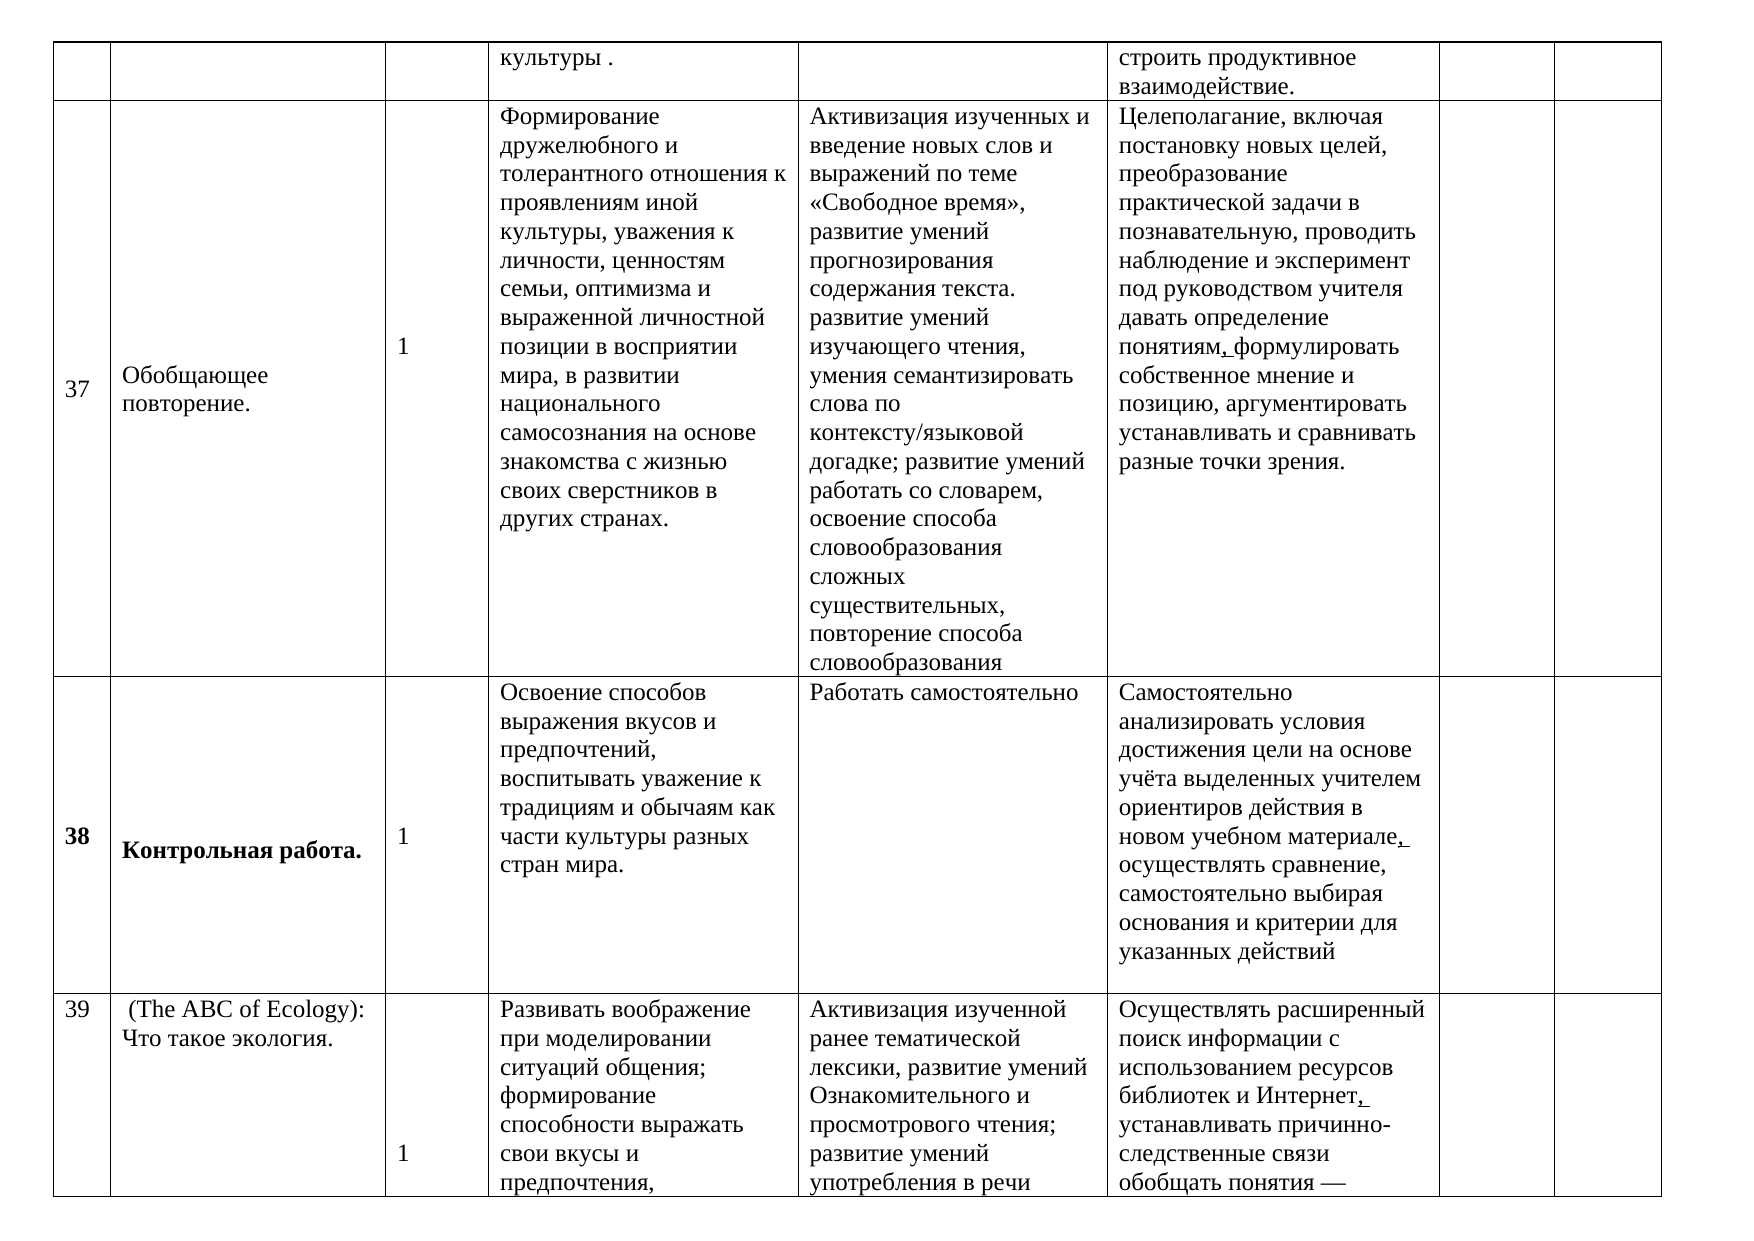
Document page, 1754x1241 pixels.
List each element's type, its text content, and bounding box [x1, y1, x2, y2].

table_cell [1555, 677, 1661, 993]
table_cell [1108, 994, 1439, 1196]
table_cell 38 [54, 677, 110, 993]
table_cell 1 [386, 101, 488, 676]
table_cell 1 [386, 43, 488, 100]
table_cell [1555, 101, 1661, 676]
table_cell Формирование дружелюбного и толерантного отношения к проявлениям иной культуры, уважения к личности, ценностям семьи, оптимизма и выраженной личностной позиции в восприятии мира, в развитии национального самосознания на основе знакомства с жизнью своих сверстников в других странах. [489, 101, 798, 676]
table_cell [799, 994, 1107, 1196]
table_cell [1440, 101, 1554, 676]
table_cell 1 [386, 677, 488, 993]
table_cell Контрольная работа. [111, 677, 385, 993]
table_cell [1440, 677, 1554, 993]
table_cell [1440, 994, 1554, 1196]
table_cell Самостоятельно анализировать условия достижения цели на основе учёта выделенных учителем ориентиров действия в новом учебном материале, осуществлять сравнение, самостоятельно выбирая основания и критерии для указанных действий [1108, 677, 1439, 993]
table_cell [489, 994, 798, 1196]
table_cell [111, 994, 385, 1196]
table_cell 1 [386, 994, 488, 1196]
table_cell [1555, 43, 1661, 100]
table_cell Работать самостоятельно [799, 677, 1107, 993]
table_cell Целеполагание, включая постановку новых целей, преобразование практической задачи в познавательную, проводить наблюдение и эксперимент под руководством учителя давать определение понятиям, формулировать собственное мнение и позицию, аргументировать устанавливать и сравнивать разные точки зрения. [1108, 101, 1439, 676]
table_cell 39 [54, 994, 110, 1196]
table_cell Освоение способов выражения вкусов и предпочтений, воспитывать уважение к традициям и обычаям как части культуры разных стран мира. [489, 677, 798, 993]
table_cell Активизация изученных и введение новых слов и выражений по теме «Свободное время», развитие умений прогнозирования содержания текста. развитие умений изучающего чтения, умения семантизировать слова по контексту/языковой догадке; развитие умений работать со словарем, освоение способа словообразования сложных существительных, повторение способа словообразования [799, 101, 1107, 676]
table_cell [1440, 43, 1554, 100]
table_cell [1555, 994, 1661, 1196]
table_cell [1108, 43, 1439, 100]
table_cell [111, 43, 385, 100]
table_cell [489, 43, 798, 100]
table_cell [799, 43, 1107, 100]
table_cell Обобщающее повторение. [111, 101, 385, 676]
table_cell 36 [54, 43, 110, 100]
table_cell 37 [54, 101, 110, 676]
